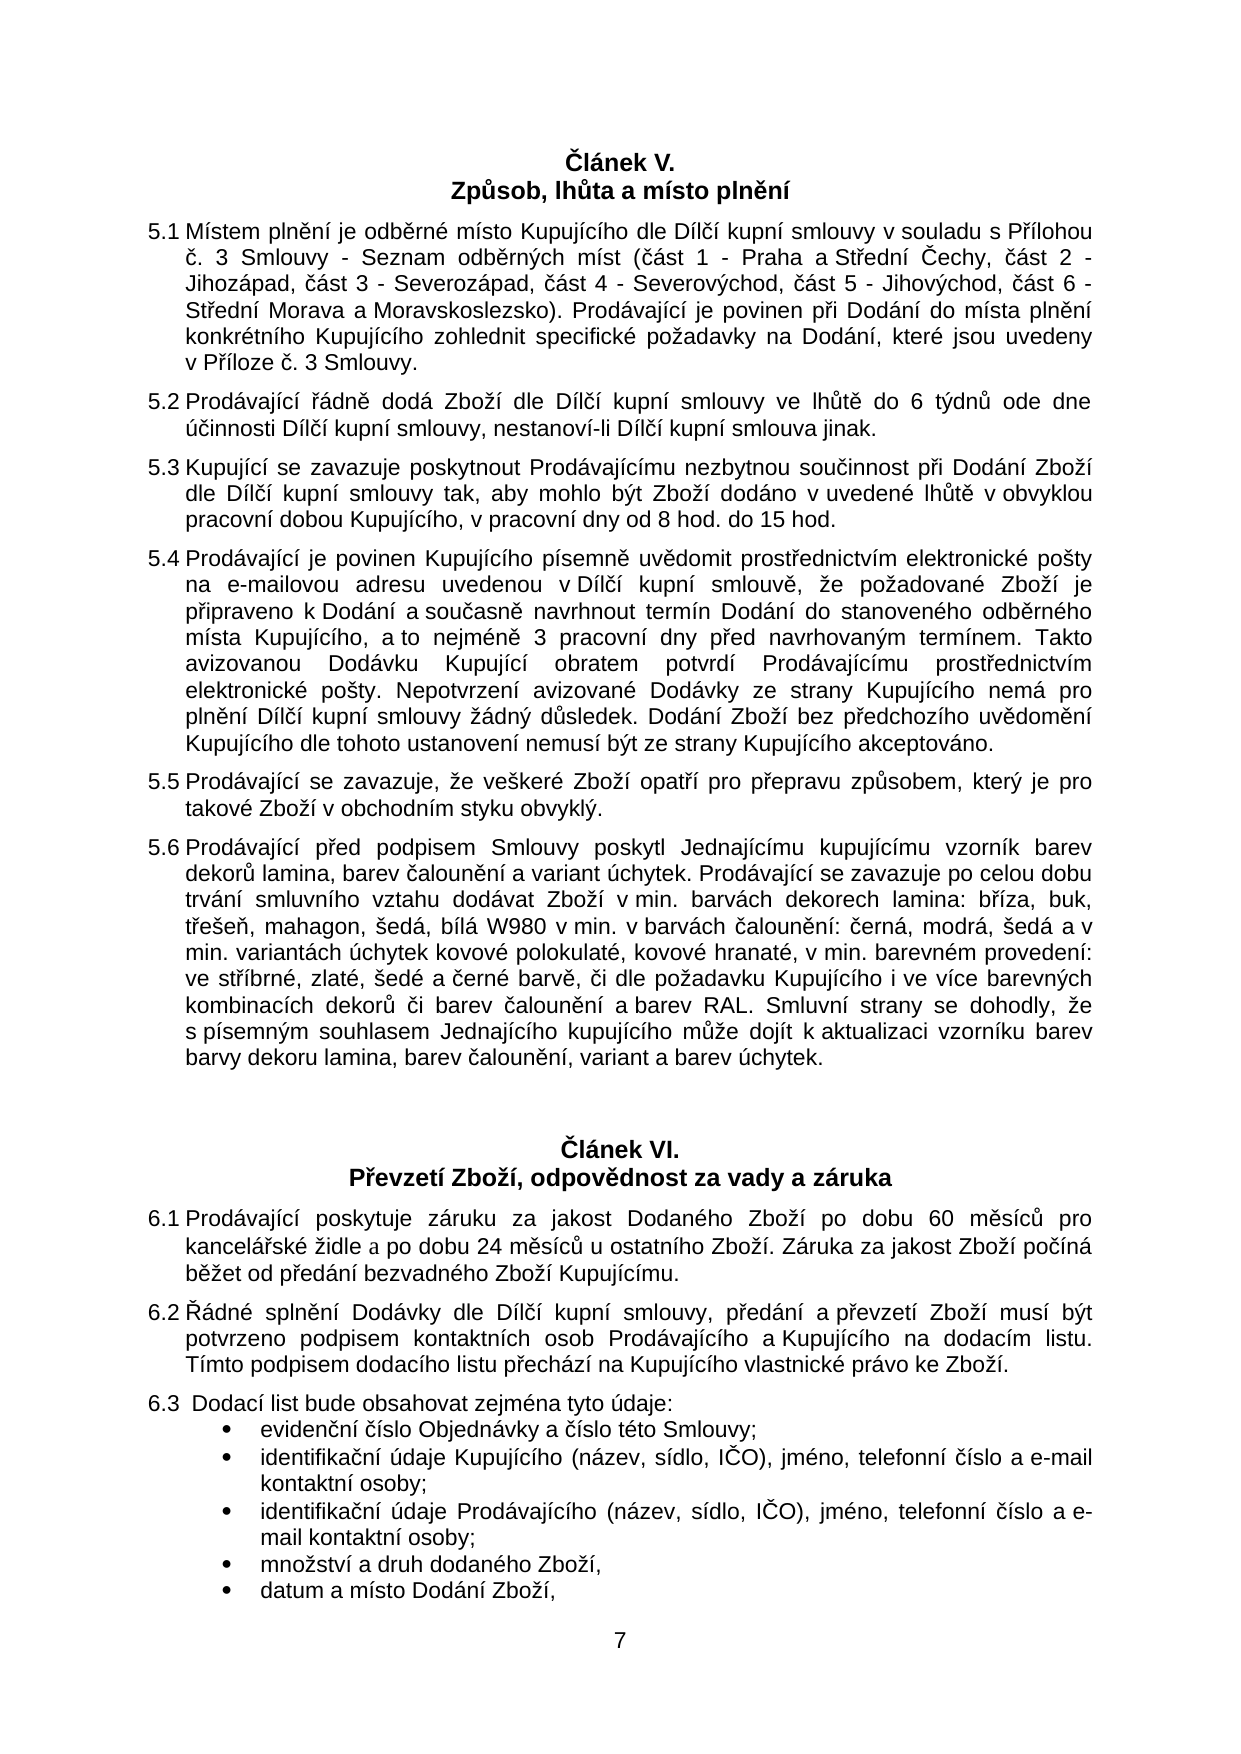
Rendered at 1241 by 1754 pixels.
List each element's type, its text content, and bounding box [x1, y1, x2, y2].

list Prodávající se zavazuje, že veškeré Zboží opatří pro přepravu způsobem, který je pro takové Zboží v obchodním styku obvyklý. [148, 768, 1093, 821]
list Prodávající před podpisem Smlouvy poskytl Jednajícímu kupujícímu vzorník barev dekorů lamina, barev čalounění a variant úchytek. Prodávající se zavazuje po celou dobu trvání smluvního vztahu dodávat Zboží v min. barvách dekorech lamina: bříza, buk, třešeň, mahagon, šedá, bílá W980 v min. v barvách čalounění: černá, modrá, šedá a v min. variantách úchytek kovové polokulaté, kovové hranaté, v min. barevném provedení: ve stříbrné, zlaté, šedé a černé barvě, či dle požadavku Kupujícího i ve více barevných kombinacích dekorů či barev čalounění a barev RAL. Smluvní strany se dohodly, že s písemným souhlasem Jednajícího kupujícího může dojít k aktualizaci vzorníku barev barvy dekoru lamina, barev čalounění, variant a barev úchytek. [148, 833, 1093, 1071]
list množství a druh dodaného Zboží, [223, 1551, 1093, 1577]
list Kupující se zavazuje poskytnout Prodávajícímu nezbytnou součinnost při Dodání Zboží dle Dílčí kupní smlouvy tak, aby mohlo být Zboží dodáno v uvedené lhůtě v obvyklou pracovní dobou Kupujícího, v pracovní dny od 8 hod. do 15 hod. [148, 453, 1093, 532]
list Prodávající je povinen Kupujícího písemně uvědomit prostřednictvím elektronické pošty na e-mailovou adresu uvedenou v Dílčí kupní smlouvě, že požadované Zboží je připraveno k Dodání a současně navrhnout termín Dodání do stanoveného odběrného místa Kupujícího, a to nejméně 3 pracovní dny před navrhovaným termínem. Takto avizovanou Dodávku Kupující obratem potvrdí Prodávajícímu prostřednictvím elektronické pošty. Nepotvrzení avizované Dodávky ze strany Kupujícího nemá pro plnění Dílčí kupní smlouvy žádný důsledek. Dodání Zboží bez předchozího uvědomění Kupujícího dle tohoto ustanovení nemusí být ze strany Kupujícího akceptováno. [148, 545, 1093, 756]
text Článek VI. [148, 1134, 1093, 1163]
list Prodávající řádně dodá Zboží dle Dílčí kupní smlouvy ve lhůtě do 6 týdnů ode dne účinnosti Dílčí kupní smlouvy, nestanoví-li Dílčí kupní smlouva jinak. [148, 388, 1093, 441]
list datum a místo Dodání Zboží, [223, 1577, 1093, 1603]
text Způsob, lhůta a místo plnění [148, 176, 1093, 205]
list Dodací list bude obsahovat zejména tyto údaje: [148, 1390, 1093, 1416]
list Místem plnění je odběrné místo Kupujícího dle Dílčí kupní smlouvy v souladu s Přílohou č. 3 Smlouvy - Seznam odběrných míst (část 1 - Praha a Střední Čechy, část 2 - Jihozápad, část 3 - Severozápad, část 4 - Severovýchod, část 5 - Jihovýchod, část 6 - Střední Morava a Moravskoslezsko). Prodávající je povinen při Dodání do místa plnění konkrétního Kupujícího zohlednit specifické požadavky na Dodání, které jsou uvedeny v Příloze č. 3 Smlouvy. [148, 218, 1093, 376]
list Prodávající poskytuje záruku za jakost Dodaného Zboží po dobu 60 měsíců pro kancelářské židle a po dobu 24 měsíců u ostatního Zboží. Záruka za jakost Zboží počíná běžet od předání bezvadného Zboží Kupujícímu. [148, 1204, 1093, 1286]
list evidenční číslo Objednávky a číslo této Smlouvy; [223, 1416, 1093, 1443]
text Článek V. [148, 148, 1093, 176]
list identifikační údaje Prodávajícího (název, sídlo, IČO), jméno, telefonní číslo a e‐mail kontaktní osoby; [223, 1497, 1093, 1551]
list identifikační údaje Kupujícího (název, sídlo, IČO), jméno, telefonní číslo a e‐mail kontaktní osoby; [223, 1443, 1093, 1497]
text Převzetí Zboží, odpovědnost za vady a záruka [148, 1163, 1093, 1192]
list Řádné splnění Dodávky dle Dílčí kupní smlouvy, předání a převzetí Zboží musí být potvrzeno podpisem kontaktních osob Prodávajícího a Kupujícího na dodacím listu. Tímto podpisem dodacího listu přechází na Kupujícího vlastnické právo ke Zboží. [148, 1298, 1093, 1378]
